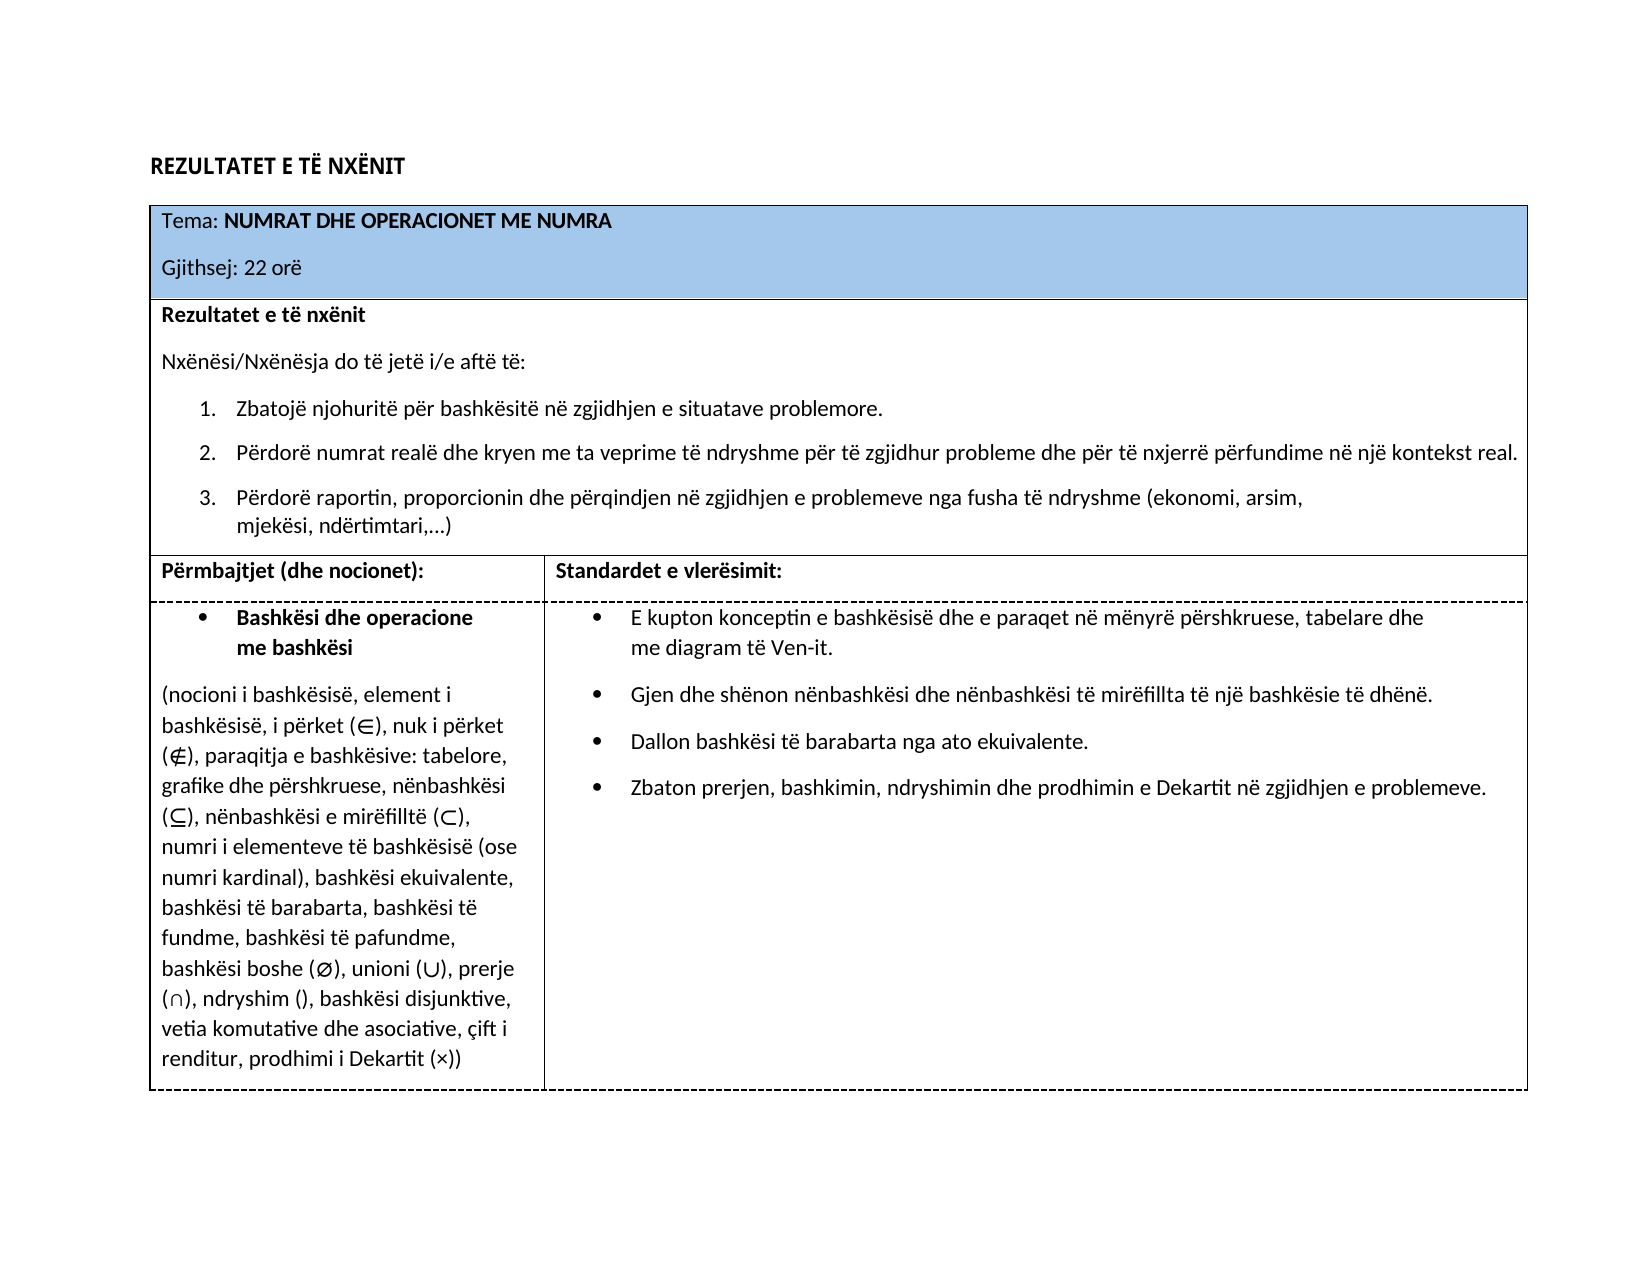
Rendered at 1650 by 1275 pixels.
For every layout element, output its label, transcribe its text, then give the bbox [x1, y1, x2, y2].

table_cell E kupton konceptin e bashkësisë dhe e paraqet në mënyrë përshkruese, tabelare dhe me diagram të Ven-it. Gjen dhe shënon nënbashkësi dhe nënbashkësi të mirëfillta të një bashkësie të dhënë. Dallon bashkësi të barabarta nga ato ekuivalente. Zbaton prerjen, bashkimin, ndryshimin dhe prodhimin e Dekartit në zgjidhjen e problemeve. [545, 601, 1527, 1089]
table_cell Përmbajtjet (dhe nocionet): [151, 556, 544, 601]
table_cell Rezultatet e të nxënit Nxënësi/Nxënësja do të jetë i/e aftë të: Zbatojë njohuritë për bashkësitë në zgjidhjen e situatave problemore. Përdorë numrat realë dhe kryen me ta veprime të ndryshme për të zgjidhur probleme dhe për të nxjerrë përfundime në një kontekst real. Përdorë raportin, proporcionin dhe përqindjen në zgjidhjen e problemeve nga fusha të ndryshme (ekonomi, arsim, mjekësi, ndërtimtari,...) [151, 300, 1527, 554]
table_header Tema: NUMRAT DHE OPERACIONET ME NUMRA Gjithsej: 22 orë [151, 206, 1527, 298]
table_cell Standardet e vlerësimit: [545, 556, 1527, 601]
text REZULTATET E TË NXËNIT [150, 150, 1537, 181]
table_cell Bashkësi dhe operacione me bashkësi (nocioni i bashkësisë, element i bashkësisë, i përket (∈), nuk i përket (∉), paraqitja e bashkësive: tabelore, grafike dhe përshkruese, nënbashkësi (⊆), nënbashkësi e mirëfilltë (⊂), numri i elementeve të bashkësisë (ose numri kardinal), bashkësi ekuivalente, bashkësi të barabarta, bashkësi të fundme, bashkësi të pafundme, bashkësi boshe (⌀), unioni (∪), prerje (∩), ndryshim (), bashkësi disjunktive, vetia komutative dhe asociative, çift i renditur, prodhimi i Dekartit (×)) [151, 601, 544, 1089]
